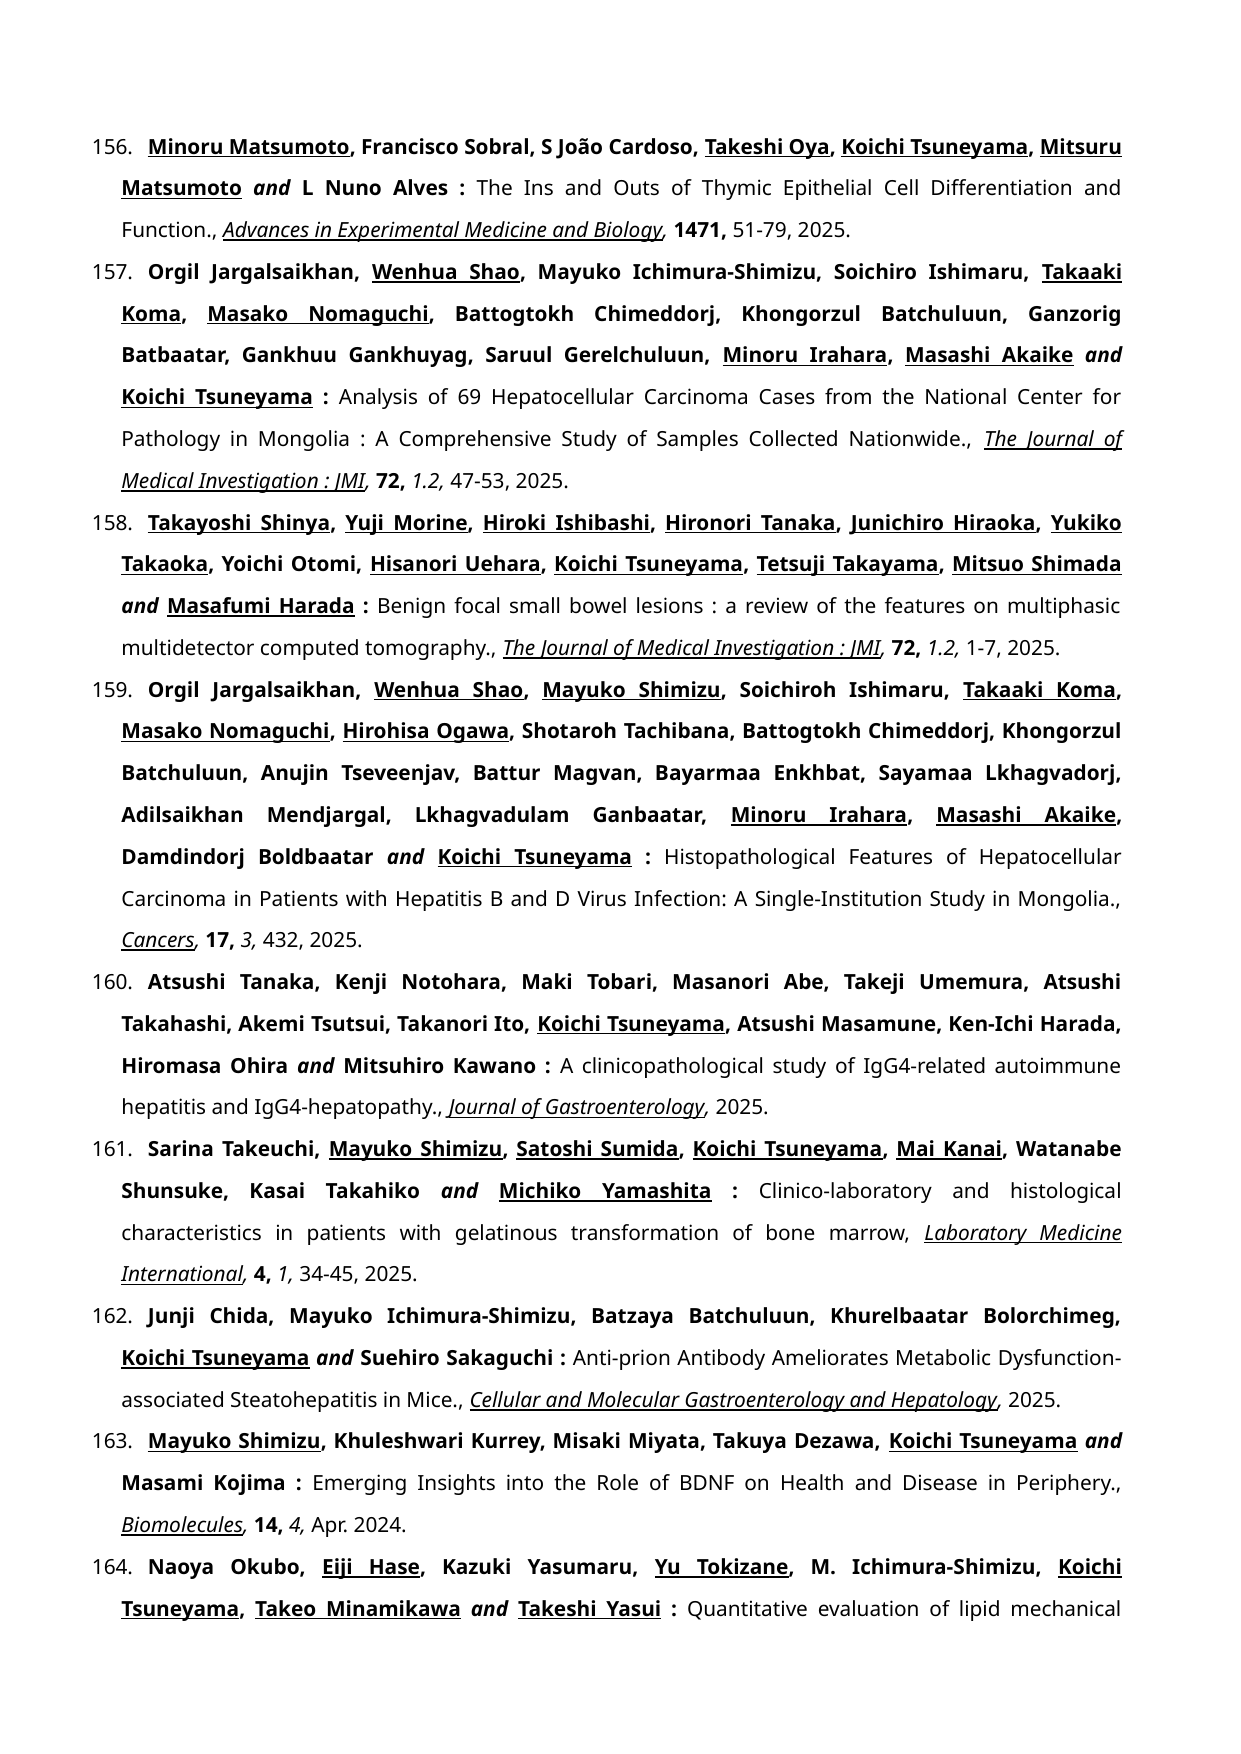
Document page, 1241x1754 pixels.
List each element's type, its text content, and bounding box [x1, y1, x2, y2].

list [92, 1545, 1122, 1629]
list Mayuko Shimizu, Khuleshwari Kurrey, Misaki Miyata, Takuya Dezawa, Koichi Tsuneyama and Masami Kojima : Emerging Insights into the Role of BDNF on Health and Disease in Periphery., Biomolecules, 14, 4, Apr. 2024. [92, 1420, 1122, 1545]
list Takayoshi Shinya, Yuji Morine, Hiroki Ishibashi, Hironori Tanaka, Junichiro Hiraoka, Yukiko Takaoka, Yoichi Otomi, Hisanori Uehara, Koichi Tsuneyama, Tetsuji Takayama, Mitsuo Shimada and Masafumi Harada : Benign focal small bowel lesions : a review of the features on multiphasic multidetector computed tomography., The Journal of Medical Investigation : JMI, 72, 1.2, 1-7, 2025. [92, 501, 1122, 668]
list Orgil Jargalsaikhan, Wenhua Shao, Mayuko Shimizu, Soichiroh Ishimaru, Takaaki Koma, Masako Nomaguchi, Hirohisa Ogawa, Shotaroh Tachibana, Battogtokh Chimeddorj, Khongorzul Batchuluun, Anujin Tseveenjav, Battur Magvan, Bayarmaa Enkhbat, Sayamaa Lkhagvadorj, Adilsaikhan Mendjargal, Lkhagvadulam Ganbaatar, Minoru Irahara, Masashi Akaike, Damdindorj Boldbaatar and Koichi Tsuneyama : Histopathological Features of Hepatocellular Carcinoma in Patients with Hepatitis B and D Virus Infection: A Single-Institution Study in Mongolia., Cancers, 17, 3, 432, 2025. [92, 668, 1122, 961]
list Sarina Takeuchi, Mayuko Shimizu, Satoshi Sumida, Koichi Tsuneyama, Mai Kanai, Watanabe Shunsuke, Kasai Takahiko and Michiko Yamashita : Clinico-laboratory and histological characteristics in patients with gelatinous transformation of bone marrow, Laboratory Medicine International, 4, 1, 34-45, 2025. [92, 1128, 1122, 1295]
list Atsushi Tanaka, Kenji Notohara, Maki Tobari, Masanori Abe, Takeji Umemura, Atsushi Takahashi, Akemi Tsutsui, Takanori Ito, Koichi Tsuneyama, Atsushi Masamune, Ken-Ichi Harada, Hiromasa Ohira and Mitsuhiro Kawano : A clinicopathological study of IgG4-related autoimmune hepatitis and IgG4-hepatopathy., Journal of Gastroenterology, 2025. [92, 961, 1122, 1128]
list Minoru Matsumoto, Francisco Sobral, S João Cardoso, Takeshi Oya, Koichi Tsuneyama, Mitsuru Matsumoto and L Nuno Alves : The Ins and Outs of Thymic Epithelial Cell Differentiation and Function., Advances in Experimental Medicine and Biology, 1471, 51-79, 2025. [92, 125, 1122, 250]
list Junji Chida, Mayuko Ichimura-Shimizu, Batzaya Batchuluun, Khurelbaatar Bolorchimeg, Koichi Tsuneyama and Suehiro Sakaguchi : Anti-prion Antibody Ameliorates Metabolic Dysfunction-associated Steatohepatitis in Mice., Cellular and Molecular Gastroenterology and Hepatology, 2025. [92, 1295, 1122, 1420]
list Orgil Jargalsaikhan, Wenhua Shao, Mayuko Ichimura-Shimizu, Soichiro Ishimaru, Takaaki Koma, Masako Nomaguchi, Battogtokh Chimeddorj, Khongorzul Batchuluun, Ganzorig Batbaatar, Gankhuu Gankhuyag, Saruul Gerelchuluun, Minoru Irahara, Masashi Akaike and Koichi Tsuneyama : Analysis of 69 Hepatocellular Carcinoma Cases from the National Center for Pathology in Mongolia : A Comprehensive Study of Samples Collected Nationwide., The Journal of Medical Investigation : JMI, 72, 1.2, 47-53, 2025. [92, 250, 1122, 501]
